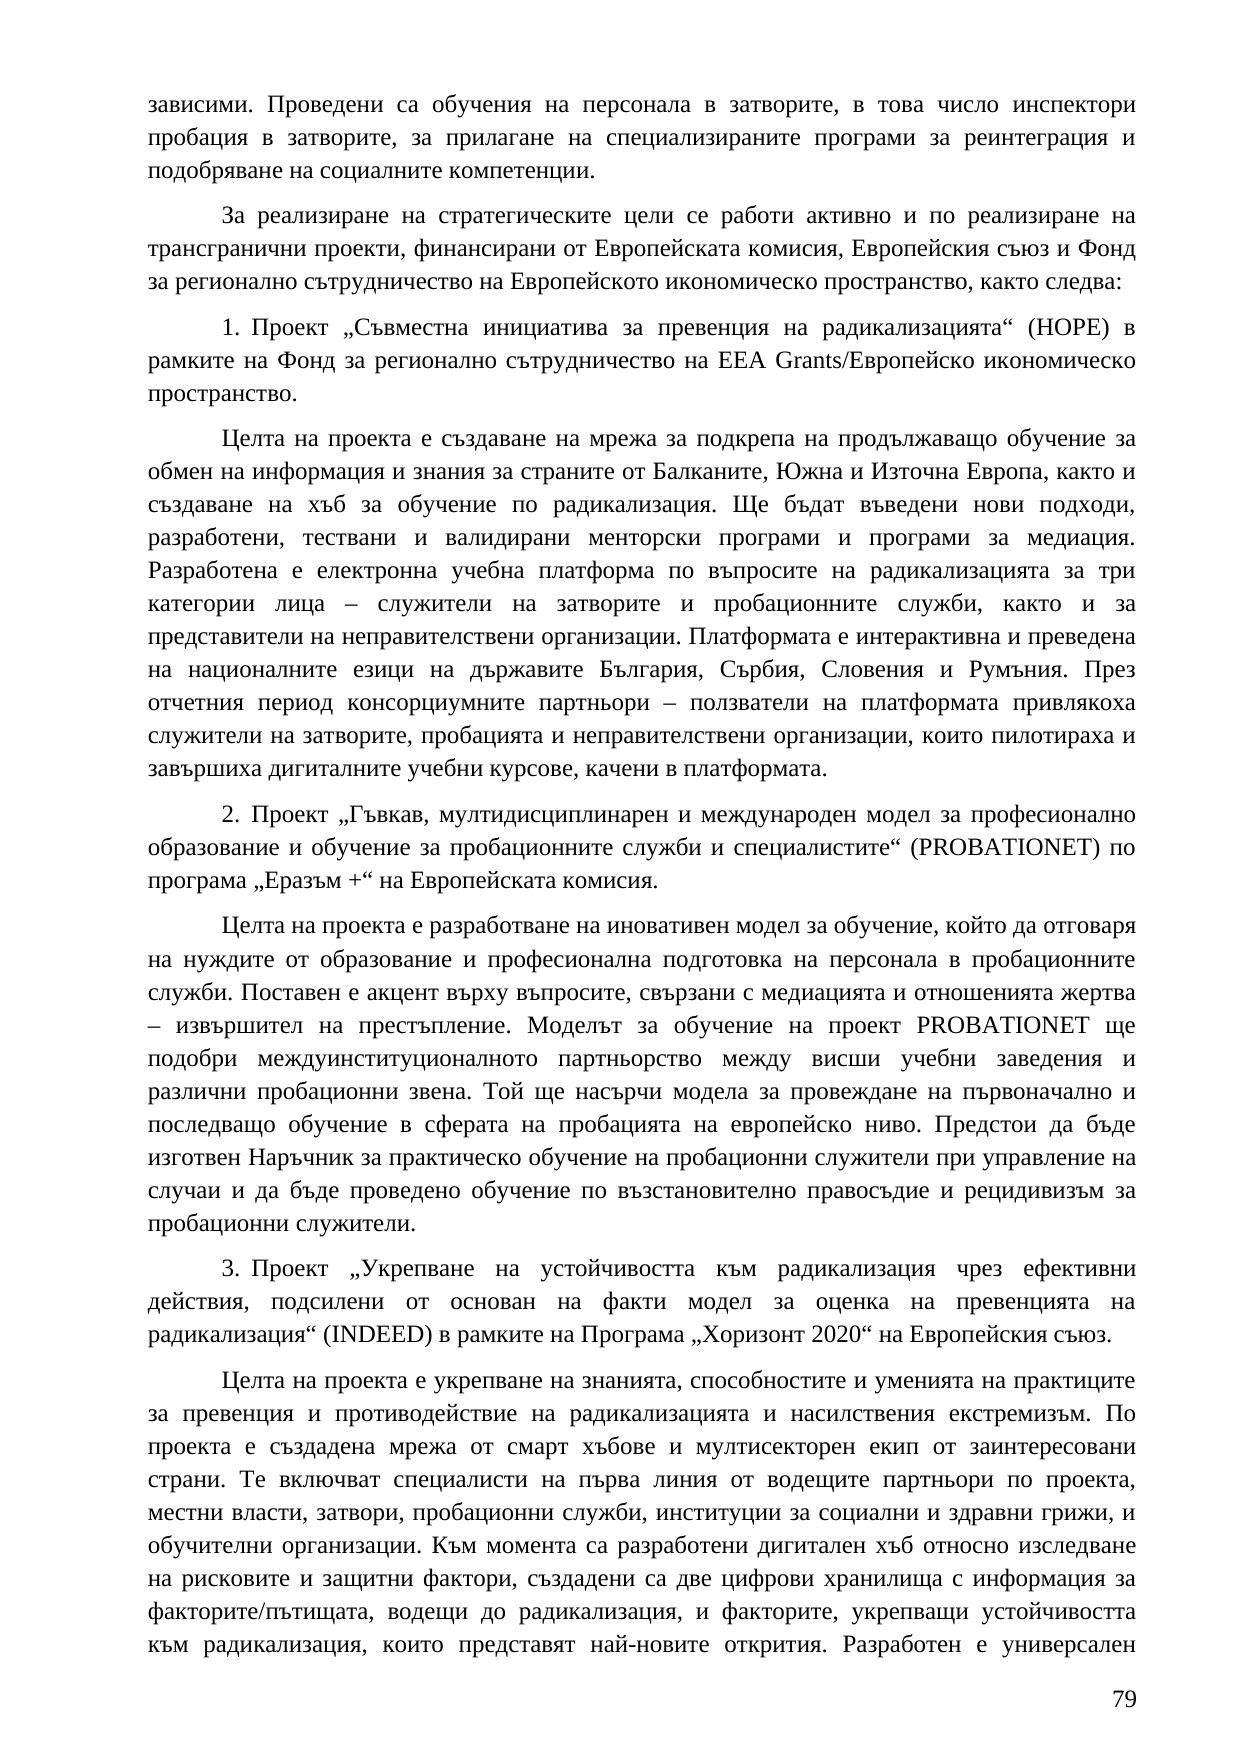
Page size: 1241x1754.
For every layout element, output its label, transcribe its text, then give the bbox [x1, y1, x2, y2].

text 2. Проект „Гъвкав, мултидисциплинарен и международен модел за професионално образование и обучение за пробационните служби и специалистите“ (PROBATIONET) по програма „Еразъм +“ на Европейската комисия. [148, 799, 1137, 894]
text 1. Проект „Съвместна инициатива за превенция на радикализацията“ (HOPE) в рамките на Фонд за регионално сътрудничество на ЕЕA Grants/Европейско икономическо пространство. [148, 312, 1137, 407]
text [148, 1365, 1137, 1658]
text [148, 89, 1137, 183]
text 3. Проект „Укрепване на устойчивостта към радикализация чрез ефективни действия, подсилени от основан на факти модел за оценка на превенцията на радикализация“ (INDEED) в рамките на Програма „Хоризонт 2020“ на Европейския съюз. [148, 1253, 1137, 1348]
text Целта на проекта е разработване на иновативен модел за обучение, който да отговаря на нуждите от образование и професионална подготовка на персонала в пробационните служби. Поставен е акцент върху въпросите, свързани с медиацията и отношенията жертва – извършител на престъпление. Моделът за обучение на проект PROBATIONET ще подобри междуинституционалното партньорство между висши учебни заведения и различни пробационни звена. Той ще насърчи модела за провеждане на първоначално и последващо обучение в сферата на пробацията на европейско ниво. Предстои да бъде изготвен Наръчник за практическо обучение на пробационни служители при управление на случаи и да бъде проведено обучение по възстановително правосъдие и рецидивизъм за пробационни служители. [148, 911, 1137, 1237]
text За реализиране на стратегическите цели се работи активно и по реализиране на трансгранични проекти, финансирани от Европейската комисия, Европейския съюз и Фонд за регионално сътрудничество на Европейското икономическо пространство, както следва: [148, 200, 1137, 295]
text Целта на проекта е създаване на мрежа за подкрепа на продължаващо обучение за обмен на информация и знания за страните от Балканите, Южна и Източна Европа, както и създаване на хъб за обучение по радикализация. Ще бъдат въведени нови подходи, разработени, тествани и валидирани менторски програми и програми за медиация. Разработена е електронна учебна платформа по въпросите на радикализацията за три категории лица – служители на затворите и пробационните служби, както и за представители на неправителствени организации. Платформата е интерактивна и преведена на националните езици на държавите България, Сърбия, Словения и Румъния. През отчетния период консорциумните партньори – ползватели на платформата привлякоха служители на затворите, пробацията и неправителствени организации, които пилотираха и завършиха дигиталните учебни курсове, качени в платформата. [148, 423, 1137, 782]
